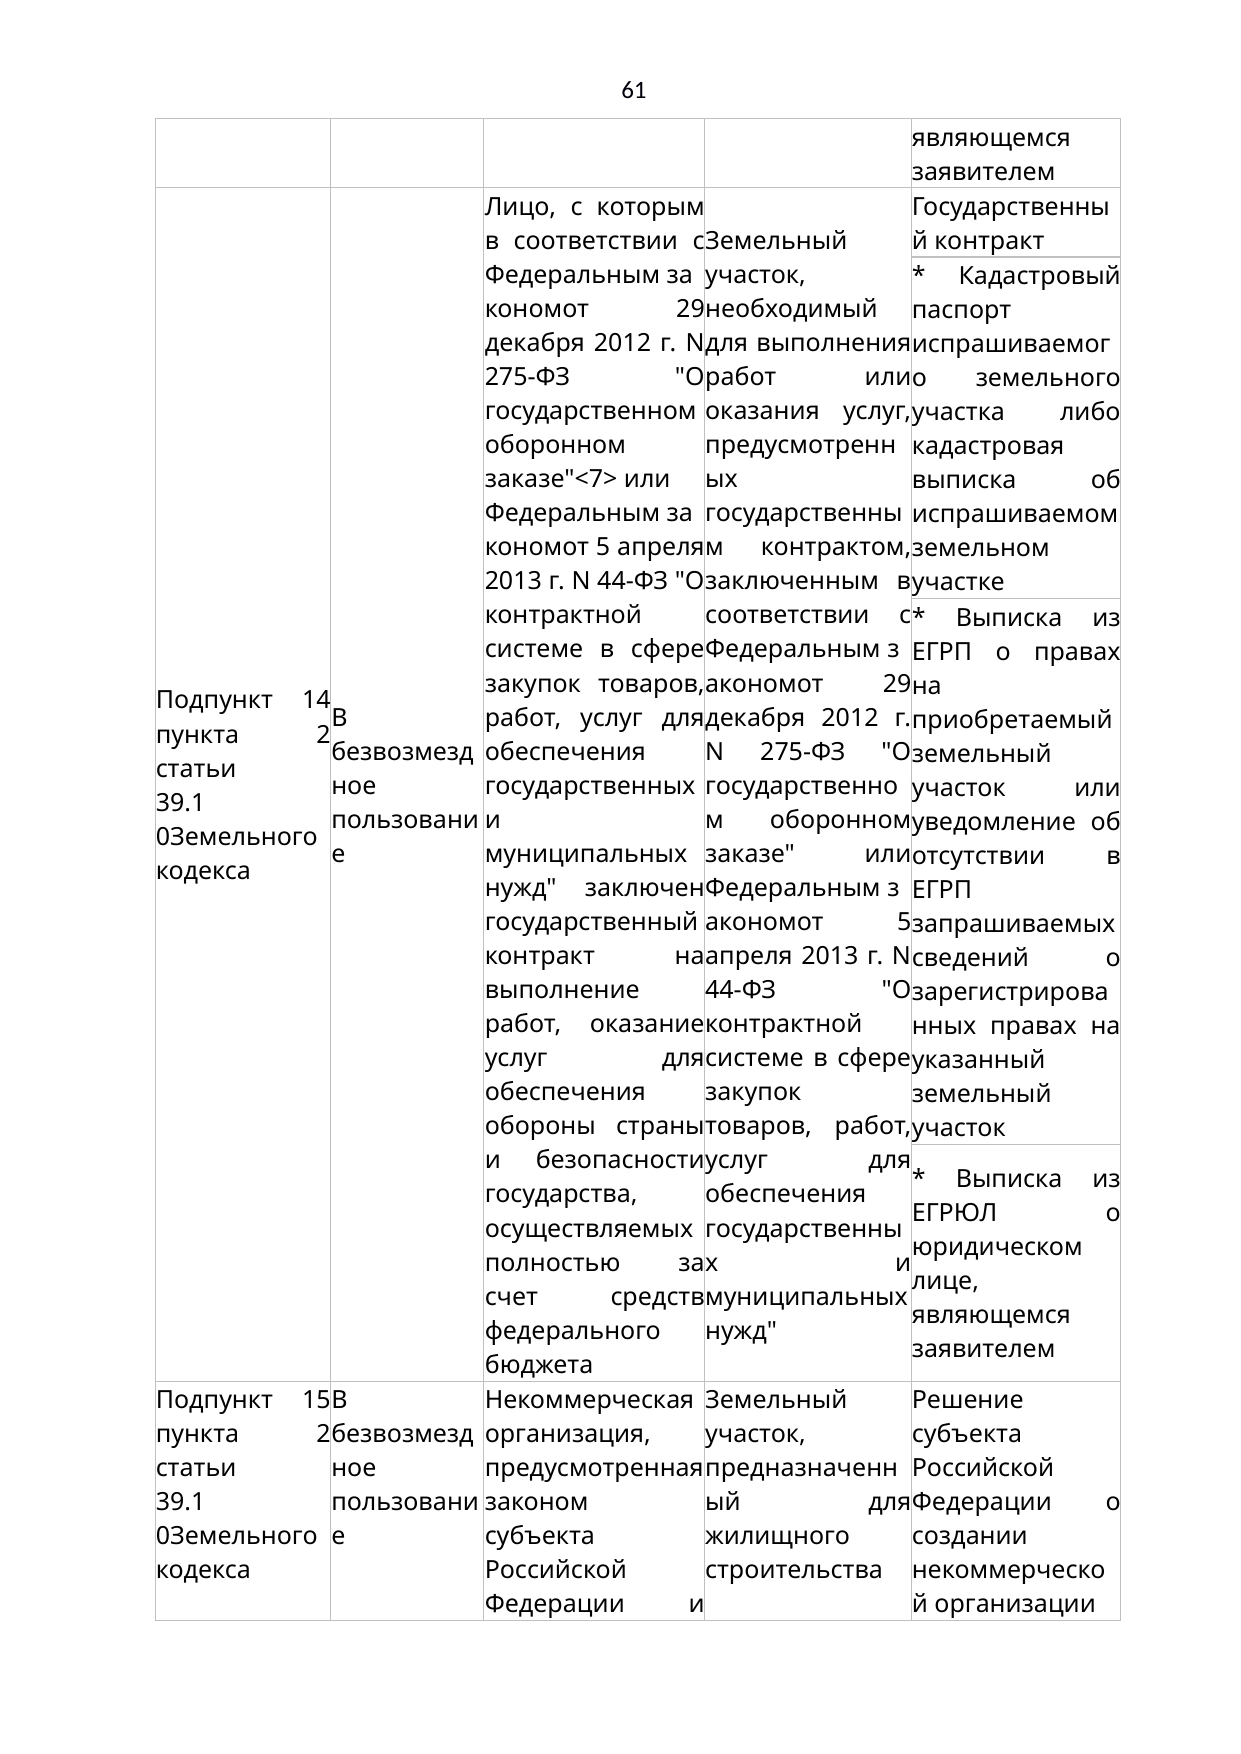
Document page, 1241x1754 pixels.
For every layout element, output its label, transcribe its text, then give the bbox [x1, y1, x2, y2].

table_cell Лицо, с которым в соответствии с Федеральным закономот 29 декабря 2012 г. N 275-ФЗ "О государственном оборонном заказе"<7> или Федеральным закономот 5 апреля 2013 г. N 44-ФЗ "О контрактной системе в сфере закупок товаров, работ, услуг для обеспечения государственных и муниципальных нужд" заключен государственный контракт на выполнение работ, оказание услуг для обеспечения обороны страны и безопасности государства, осуществляемых полностью за счет средств федерального бюджета [484, 188, 704, 1381]
table_cell Подпункт 14 пункта 2 статьи 39.10Земельного кодекса [156, 188, 330, 1381]
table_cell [331, 1382, 483, 1620]
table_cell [705, 1382, 911, 1620]
table_cell В безвозмездное пользование [331, 188, 483, 1381]
table_cell Земельный участок, необходимый для выполнения работ или оказания услуг, предусмотренных государственным контрактом, заключенным в соответствии с Федеральным закономот 29 декабря 2012 г. N 275-ФЗ "О государственном оборонном заказе" или Федеральным закономот 5 апреля 2013 г. N 44-ФЗ "О контрактной системе в сфере закупок товаров, работ, услуг для обеспечения государственных и муниципальных нужд" [705, 188, 911, 1381]
table_cell * Выписка из ЕГРЮЛ о юридическом лице, являющемся заявителем [912, 1145, 1120, 1381]
table_cell Решение субъекта Российской Федерации о создании некоммерческой организации [912, 1382, 1120, 1620]
table_cell * Выписка из ЕГРП о правах на приобретаемый земельный участок или уведомление об отсутствии в ЕГРП запрашиваемых сведений о зарегистрированных правах на указанный земельный участок [912, 599, 1120, 1144]
table_cell Государственный контракт [912, 188, 1120, 256]
table_cell * Кадастровый паспорт испрашиваемого земельного участка либо кадастровая выписка об испрашиваемом земельном участке [912, 258, 1120, 598]
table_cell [912, 119, 1120, 187]
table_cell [484, 1382, 704, 1620]
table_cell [156, 1382, 330, 1620]
